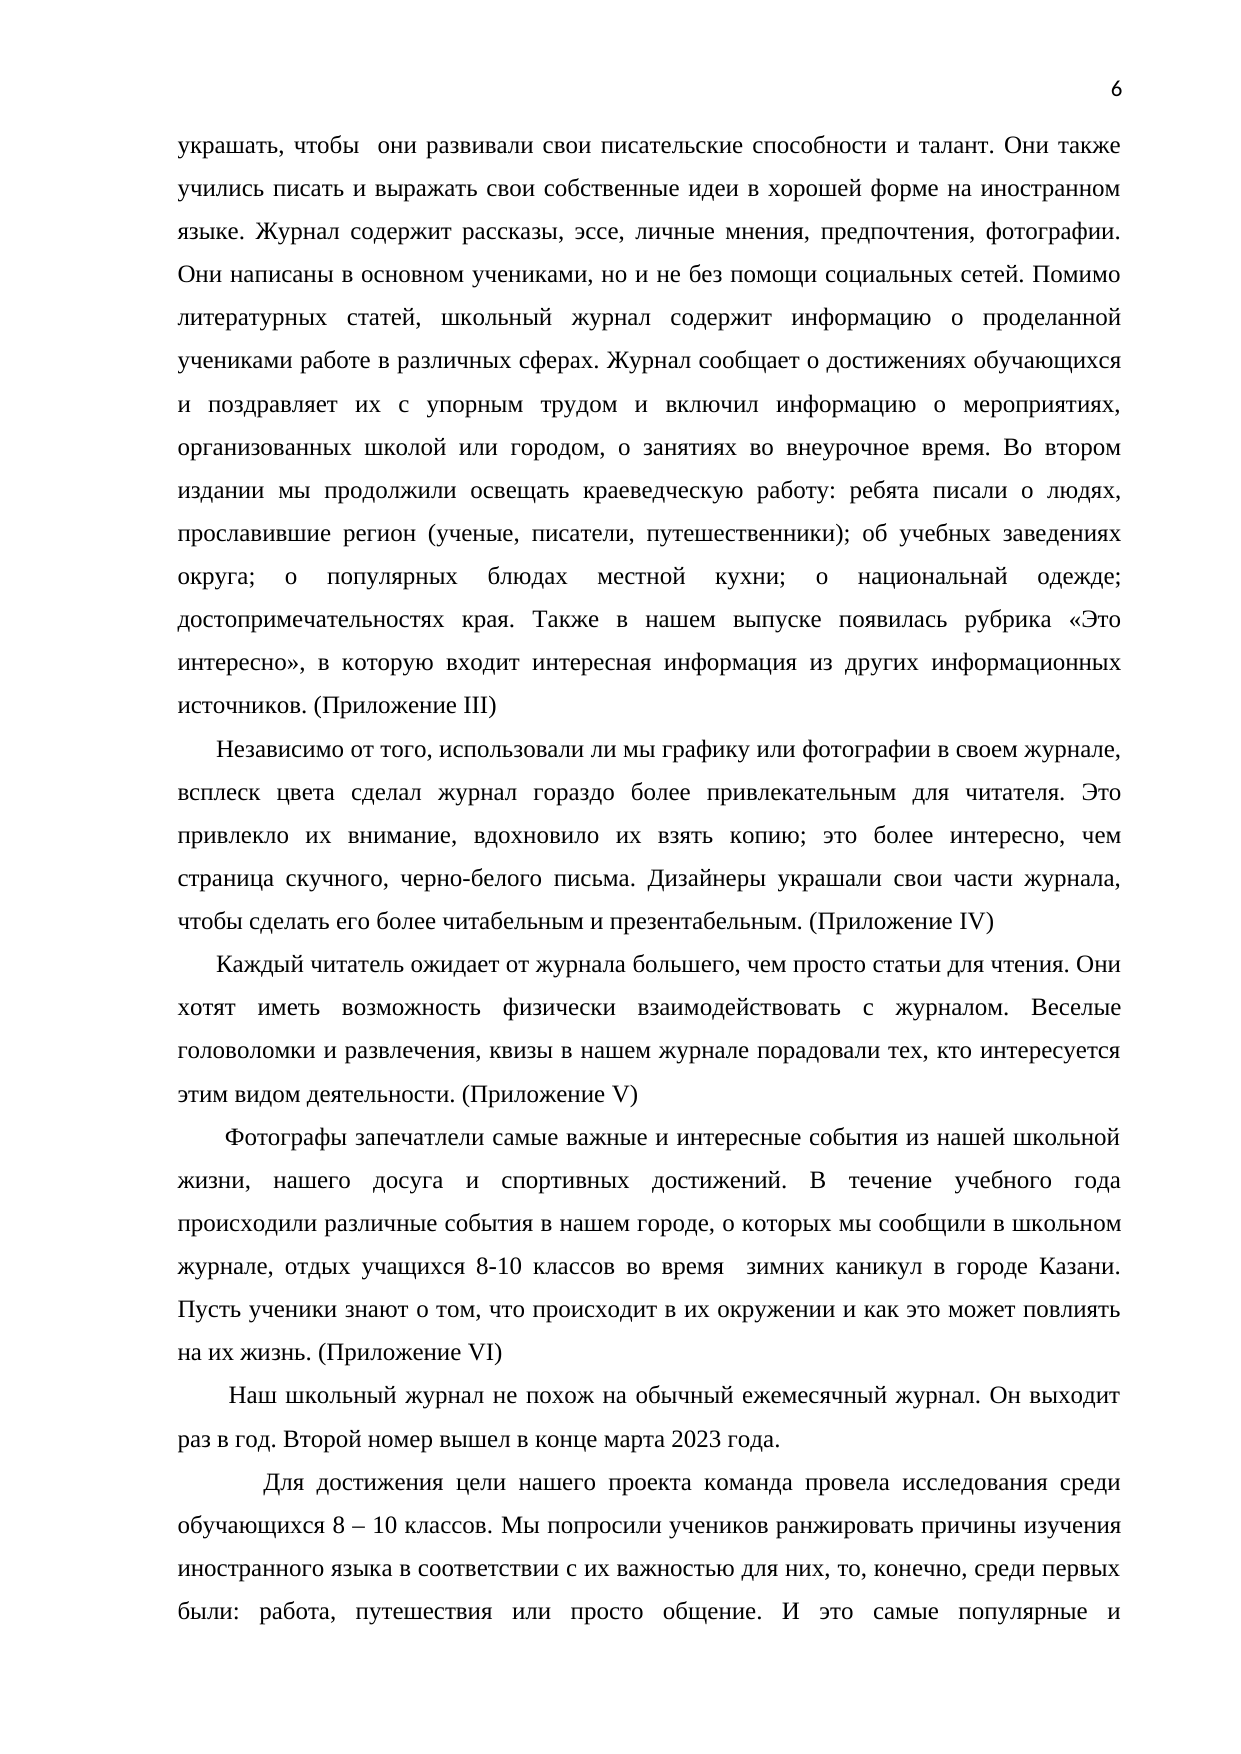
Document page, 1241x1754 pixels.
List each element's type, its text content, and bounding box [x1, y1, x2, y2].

text Наш школьный журнал не похож на обычный ежемесячный журнал. Он выходит раз в год. Второй номер вышел в конце марта 2023 года. [177, 1381, 1122, 1452]
text Фотографы запечатлели самые важные и интересные события из нашей школьной жизни, нашего досуга и спортивных достижений. В течение учебного года происходили различные события в нашем городе, о которых мы сообщили в школьном журнале, отдых учащихся 8-10 классов во время зимних каникул в городе Казани. Пусть ученики знают о том, что происходит в их окружении и как это может повлиять на их жизнь. (Приложение VI) [177, 1122, 1122, 1366]
text Каждый читатель ожидает от журнала большего, чем просто статьи для чтения. Они хотят иметь возможность физически взаимодействовать с журналом. Веселые головоломки и развлечения, квизы в нашем журнале порадовали тех, кто интересуется этим видом деятельности. (Приложение V) [177, 949, 1122, 1107]
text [177, 130, 1122, 719]
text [177, 1467, 1122, 1625]
text Независимо от того, использовали ли мы графику или фотографии в своем журнале, всплеск цвета сделал журнал гораздо более привлекательным для читателя. Это привлекло их внимание, вдохновило их взять копию; это более интересно, чем страница скучного, черно-белого письма. Дизайнеры украшали свои части журнала, чтобы сделать его более читабельным и презентабельным. (Приложение IV) [177, 734, 1122, 935]
